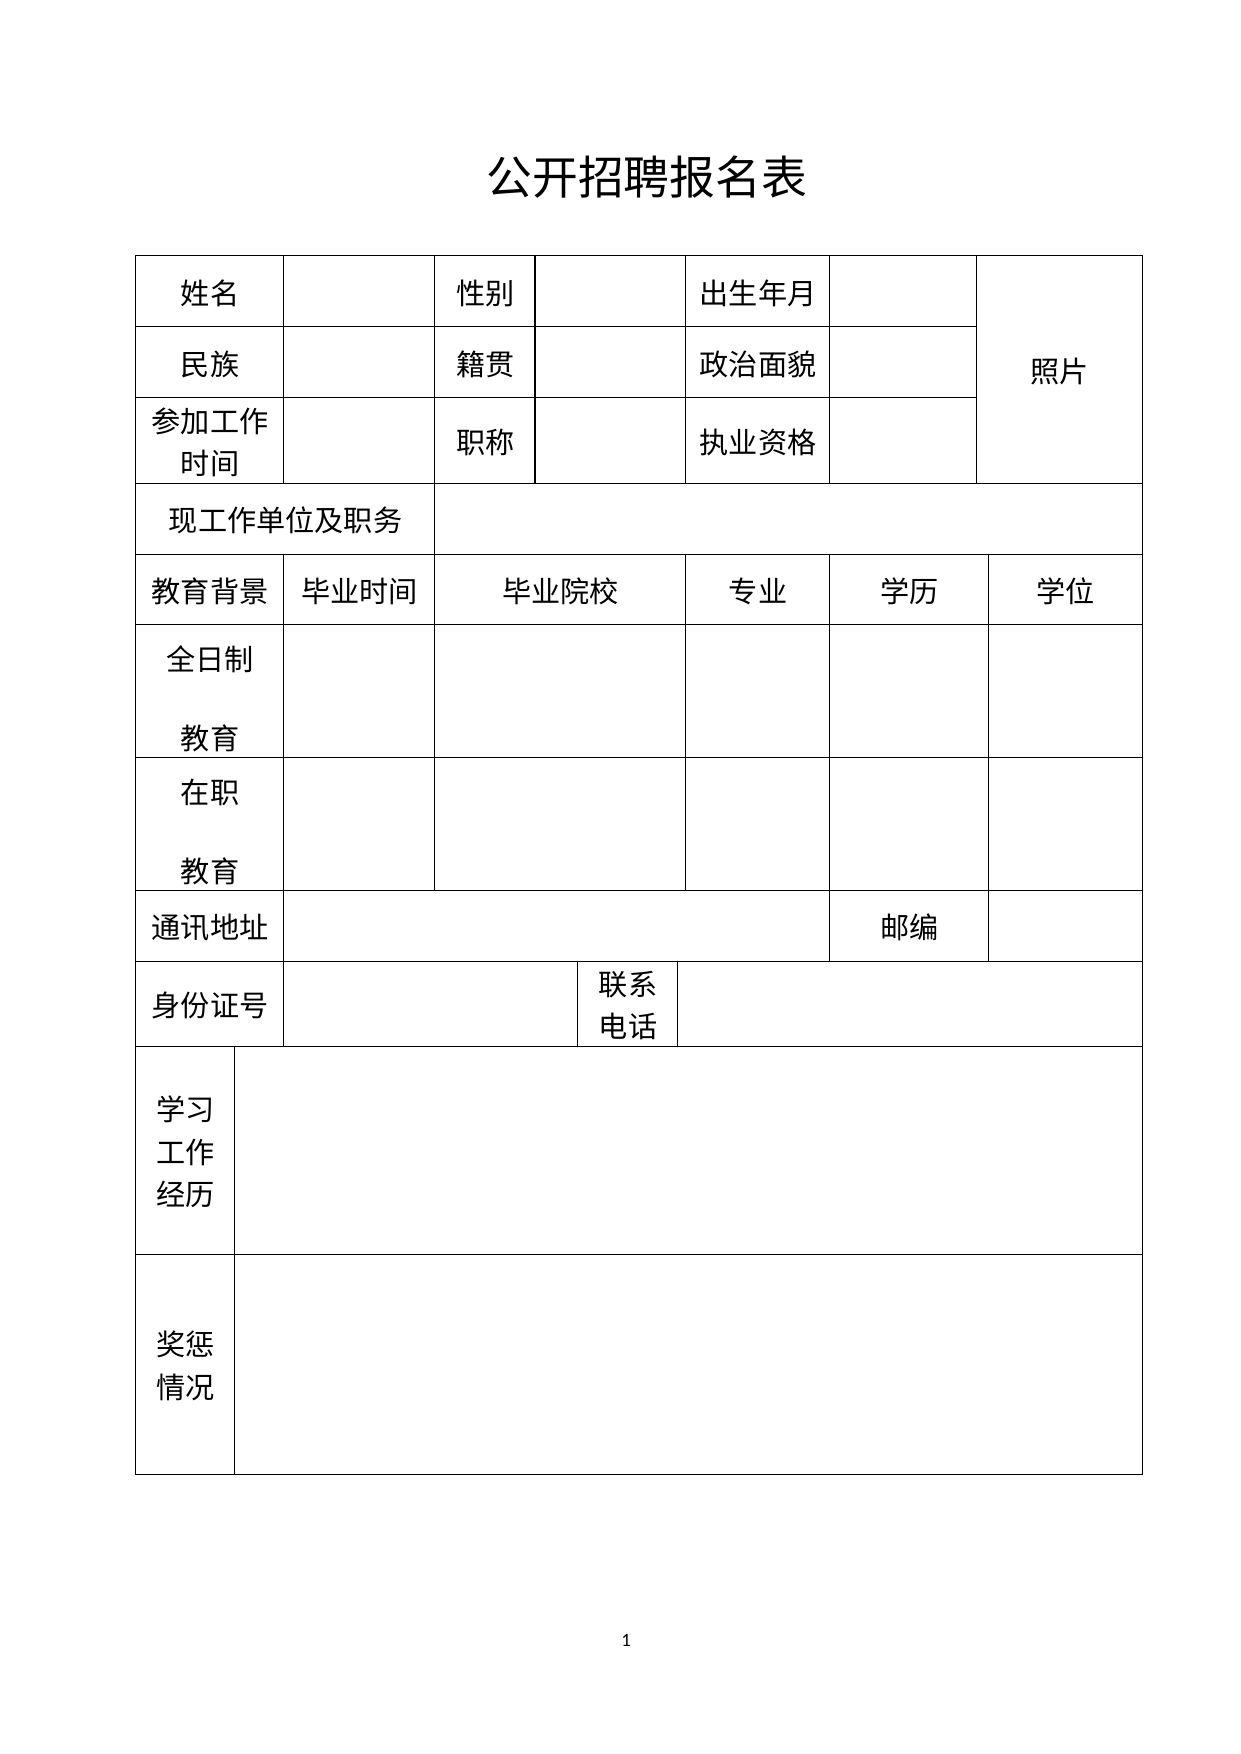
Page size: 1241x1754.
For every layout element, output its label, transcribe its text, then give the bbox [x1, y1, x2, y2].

table_header [284, 256, 434, 326]
table_cell [284, 962, 577, 1046]
table_cell 政治面貌 [686, 327, 829, 397]
table_cell 通讯地址 [136, 891, 283, 961]
table_cell [830, 327, 976, 397]
table_cell 民族 [136, 327, 283, 397]
table_cell [989, 758, 1142, 890]
table_cell 职称 [435, 398, 534, 483]
table_cell [686, 625, 829, 757]
table_cell 邮编 [830, 891, 988, 961]
table_cell 全日制 教育 [136, 625, 283, 757]
table_cell [989, 625, 1142, 757]
table_cell 学位 [989, 555, 1142, 624]
table_header 照片 [977, 256, 1142, 483]
table_cell [284, 891, 829, 961]
table_cell 毕业院校 [435, 555, 685, 624]
table_cell [830, 625, 988, 757]
table_header [536, 256, 685, 326]
table_cell [435, 758, 685, 890]
table_cell [284, 398, 434, 483]
table_cell 奖惩情况 [136, 1255, 234, 1474]
table_cell 籍贯 [435, 327, 534, 397]
table_cell [830, 398, 976, 483]
table_cell 在职 教育 [136, 758, 283, 890]
table_cell [536, 327, 685, 397]
table_cell [989, 891, 1142, 961]
table_cell [830, 758, 988, 890]
table_cell [284, 327, 434, 397]
table_header 姓名 [136, 256, 283, 326]
table_cell 教育背景 [136, 555, 283, 624]
table_cell 现工作单位及职务 [136, 484, 434, 553]
table_cell 执业资格 [686, 398, 829, 483]
table_cell 参加工作时间 [136, 398, 283, 483]
table_cell 专业 [686, 555, 829, 624]
table_cell 毕业时间 [284, 555, 434, 624]
table_header [830, 256, 976, 326]
table_cell [678, 962, 1142, 1046]
table_cell 联系电话 [578, 962, 677, 1046]
table_cell [536, 398, 685, 483]
table_cell [284, 625, 434, 757]
table_cell 身份证号 [136, 962, 283, 1046]
table_cell [235, 1255, 1142, 1474]
text 公开招聘报名表 [165, 125, 1087, 223]
table_cell [686, 758, 829, 890]
table_cell [284, 758, 434, 890]
table_cell [235, 1047, 1142, 1253]
table_cell [435, 625, 685, 757]
table_cell 学习工作经历 [136, 1047, 234, 1253]
table_header 出生年月 [686, 256, 829, 326]
table_cell 学历 [830, 555, 988, 624]
table_cell [435, 484, 1142, 553]
table_header 性别 [435, 256, 534, 326]
